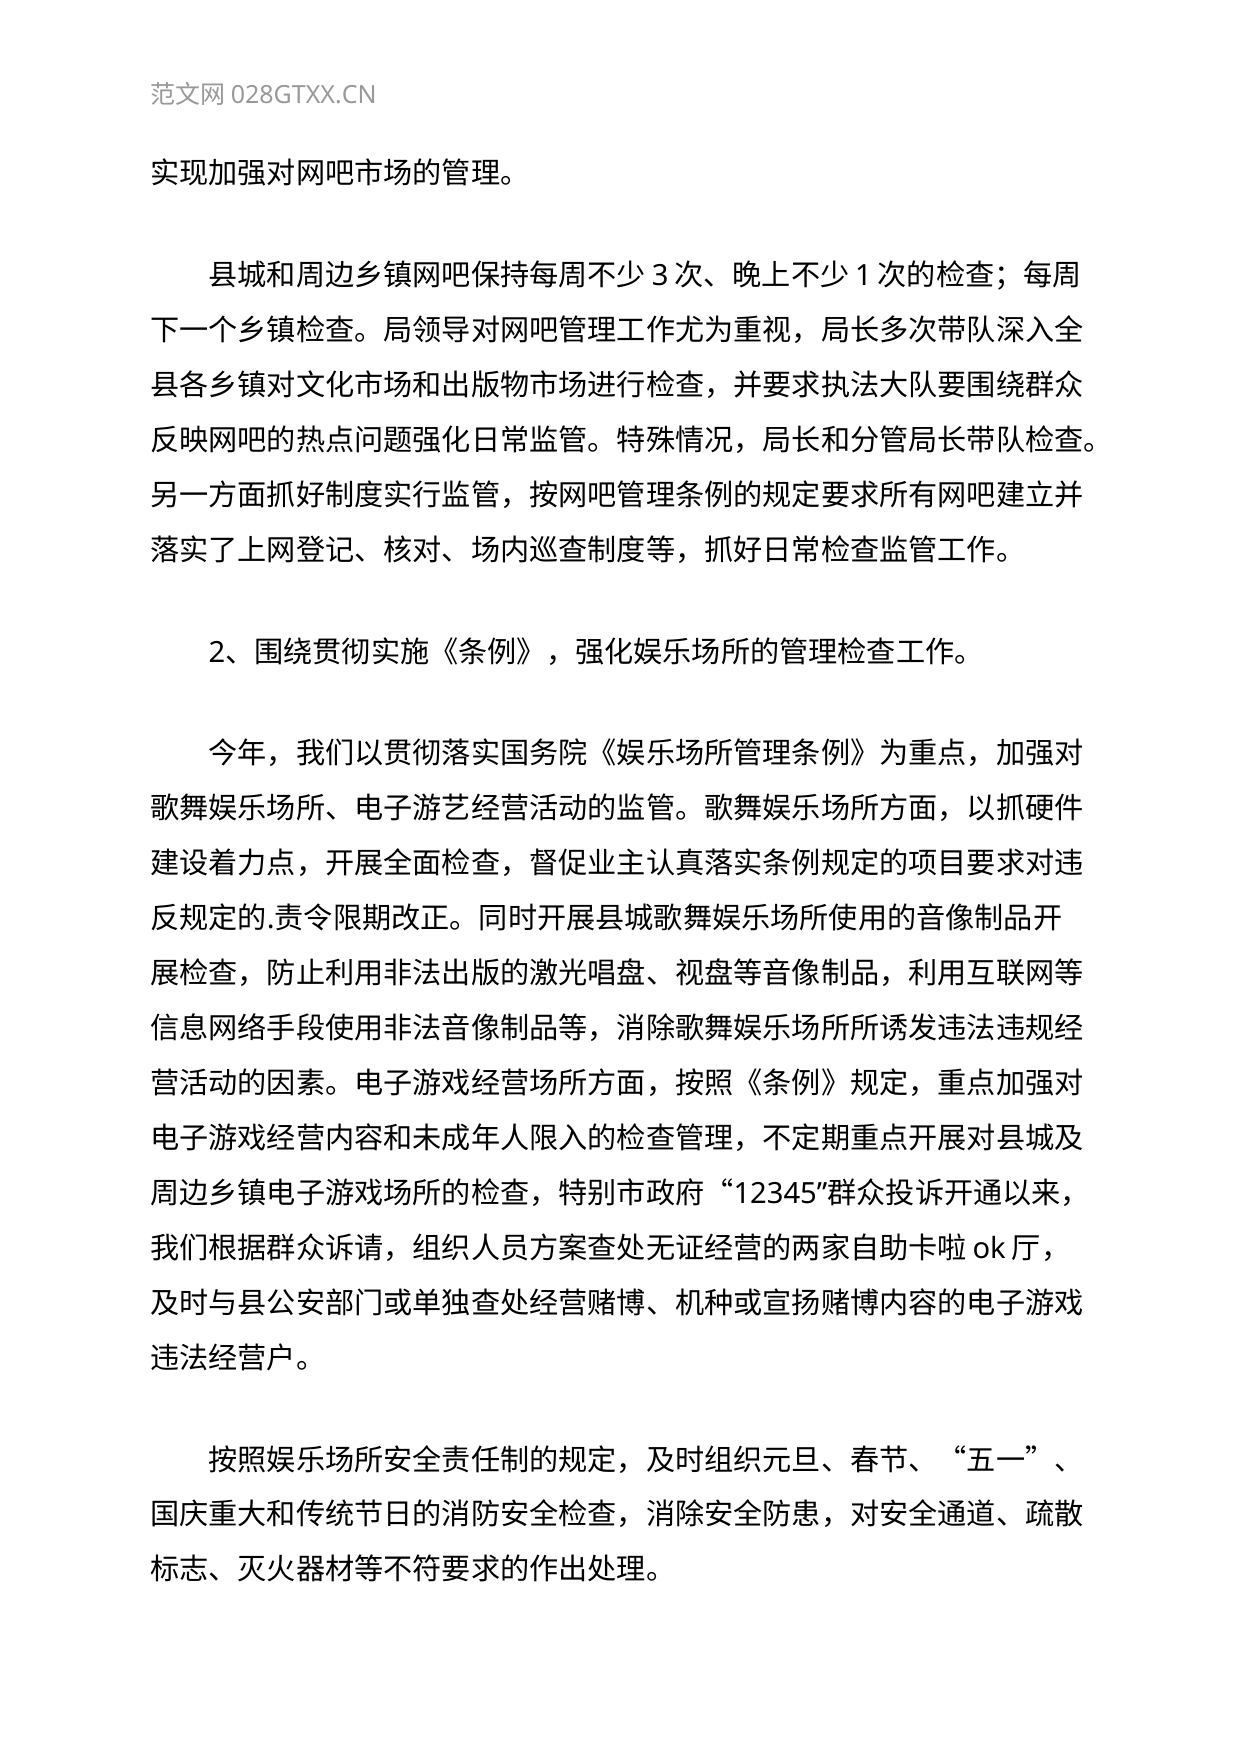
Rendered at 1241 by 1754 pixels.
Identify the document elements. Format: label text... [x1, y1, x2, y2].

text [150, 150, 1090, 192]
text 今年，我们以贯彻落实国务院《娱乐场所管理条例》为重点，加强对歌舞娱乐场所、电子游艺经营活动的监管。歌舞娱乐场所方面，以抓硬件建设着力点，开展全面检查，督促业主认真落实条例规定的项目要求对违反规定的.责令限期改正。同时开展县城歌舞娱乐场所使用的音像制品开展检查，防止利用非法出版的激光唱盘、视盘等音像制品，利用互联网等信息网络手段使用非法音像制品等，消除歌舞娱乐场所所诱发违法违规经营活动的因素。电子游戏经营场所方面，按照《条例》规定，重点加强对电子游戏经营内容和未成年人限入的检查管理，不定期重点开展对县城及周边乡镇电子游戏场所的检查，特别市政府“12345”群众投诉开通以来，我们根据群众诉请，组织人员方案查处无证经营的两家自助卡啦ok厅，及时与县公安部门或单独查处经营赌博、机种或宣扬赌博内容的电子游戏违法经营户。 [150, 730, 1090, 1377]
text 县城和周边乡镇网吧保持每周不少3次、晚上不少1次的检查；每周下一个乡镇检查。局领导对网吧管理工作尤为重视，局长多次带队深入全县各乡镇对文化市场和出版物市场进行检查，并要求执法大队要围绕群众反映网吧的热点问题强化日常监管。特殊情况，局长和分管局长带队检查。另一方面抓好制度实行监管，按网吧管理条例的规定要求所有网吧建立并落实了上网登记、核对、场内巡查制度等，抓好日常检查监管工作。 [150, 252, 1090, 569]
text 按照娱乐场所安全责任制的规定，及时组织元旦、春节、“五一”、国庆重大和传统节日的消防安全检查，消除安全防患，对安全通道、疏散标志、灭火器材等不符要求的作出处理。 [150, 1436, 1090, 1588]
text 2、围绕贯彻实施《条例》，强化娱乐场所的管理检查工作。 [150, 628, 1090, 671]
